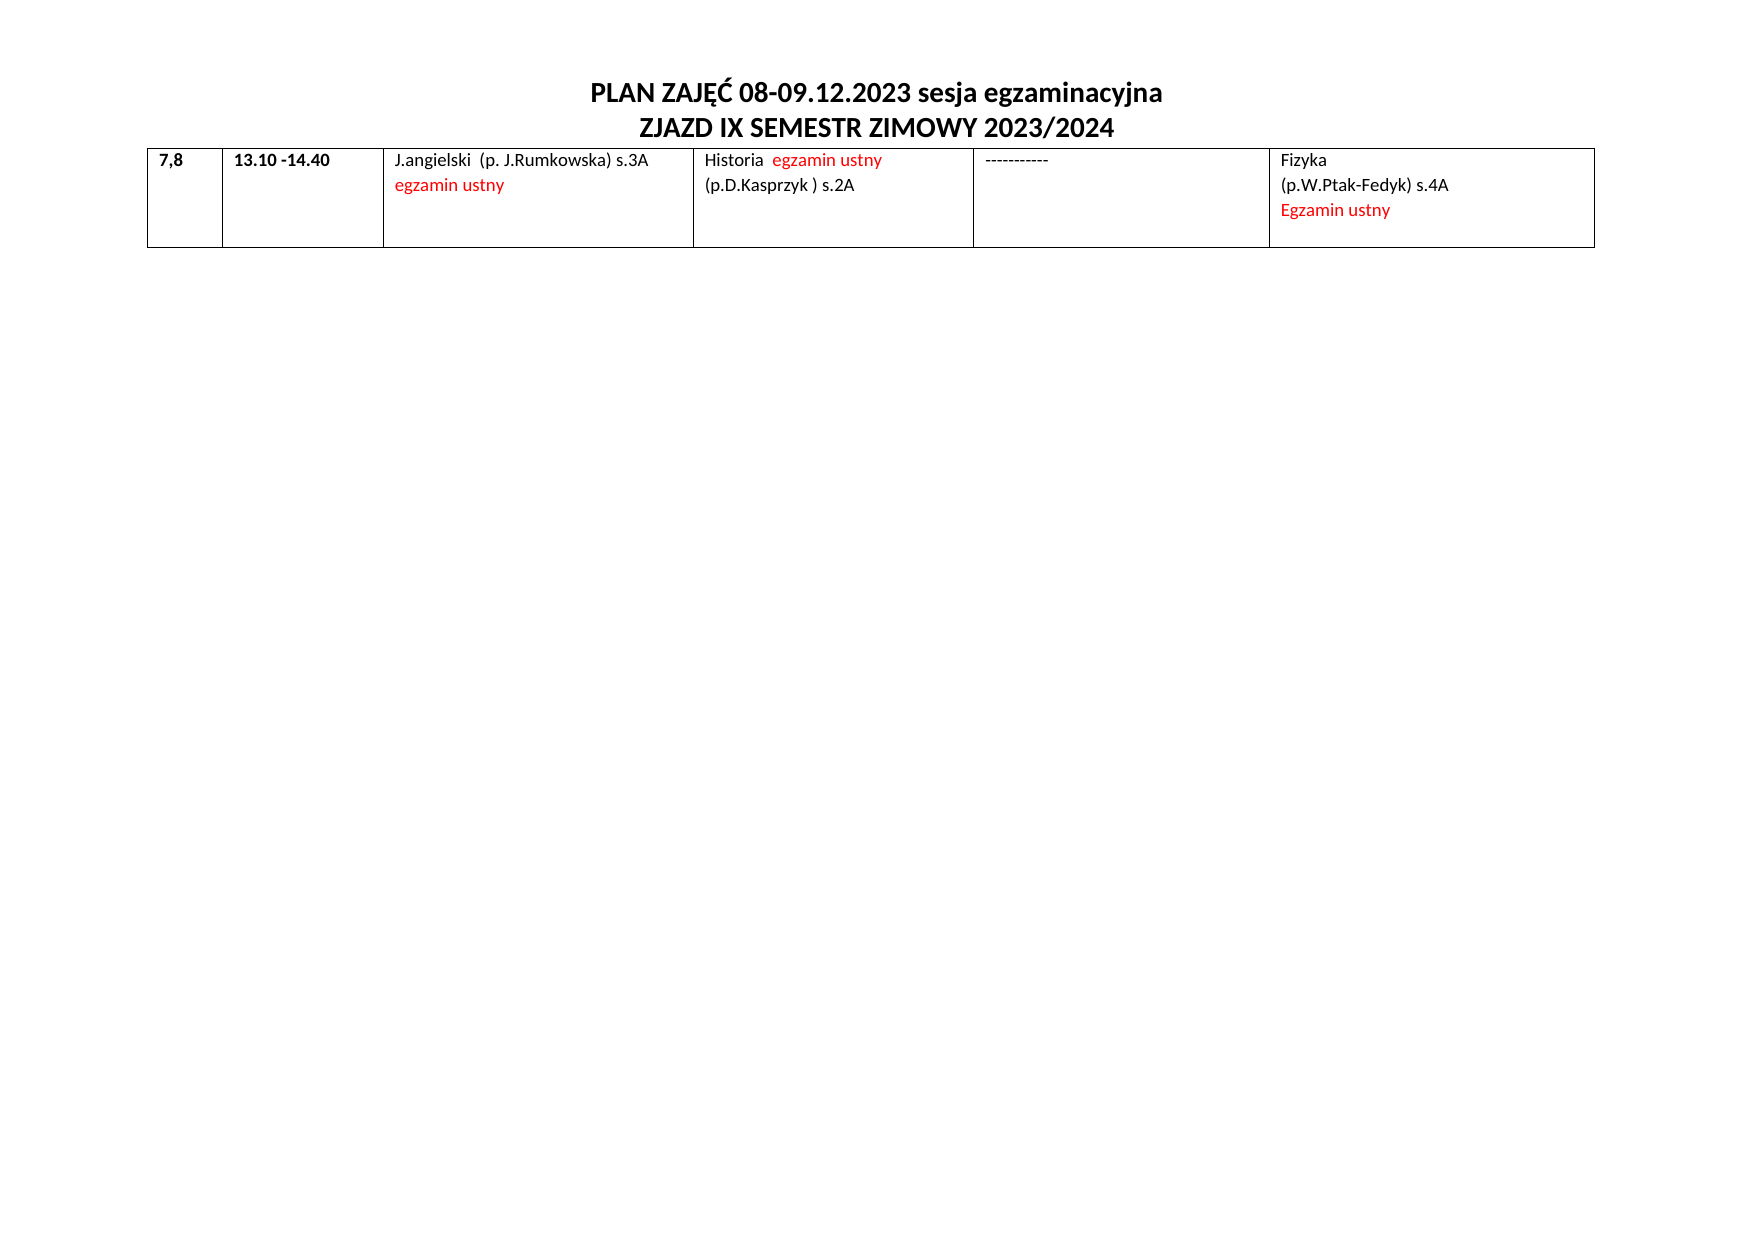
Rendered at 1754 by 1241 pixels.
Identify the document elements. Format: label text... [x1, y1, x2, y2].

table_cell J.angielski (p. J.Rumkowska) s.3A egzamin ustny [384, 149, 693, 247]
table_cell Fizyka (p.W.Ptak-Fedyk) s.4A Egzamin ustny [1270, 149, 1594, 247]
table_cell ----------- [974, 149, 1269, 247]
table_cell Historia egzamin ustny (p.D.Kasprzyk ) s.2A [694, 149, 973, 247]
table_cell 13.10 -14.40 [223, 149, 383, 247]
table_cell 7,8 [148, 149, 222, 247]
